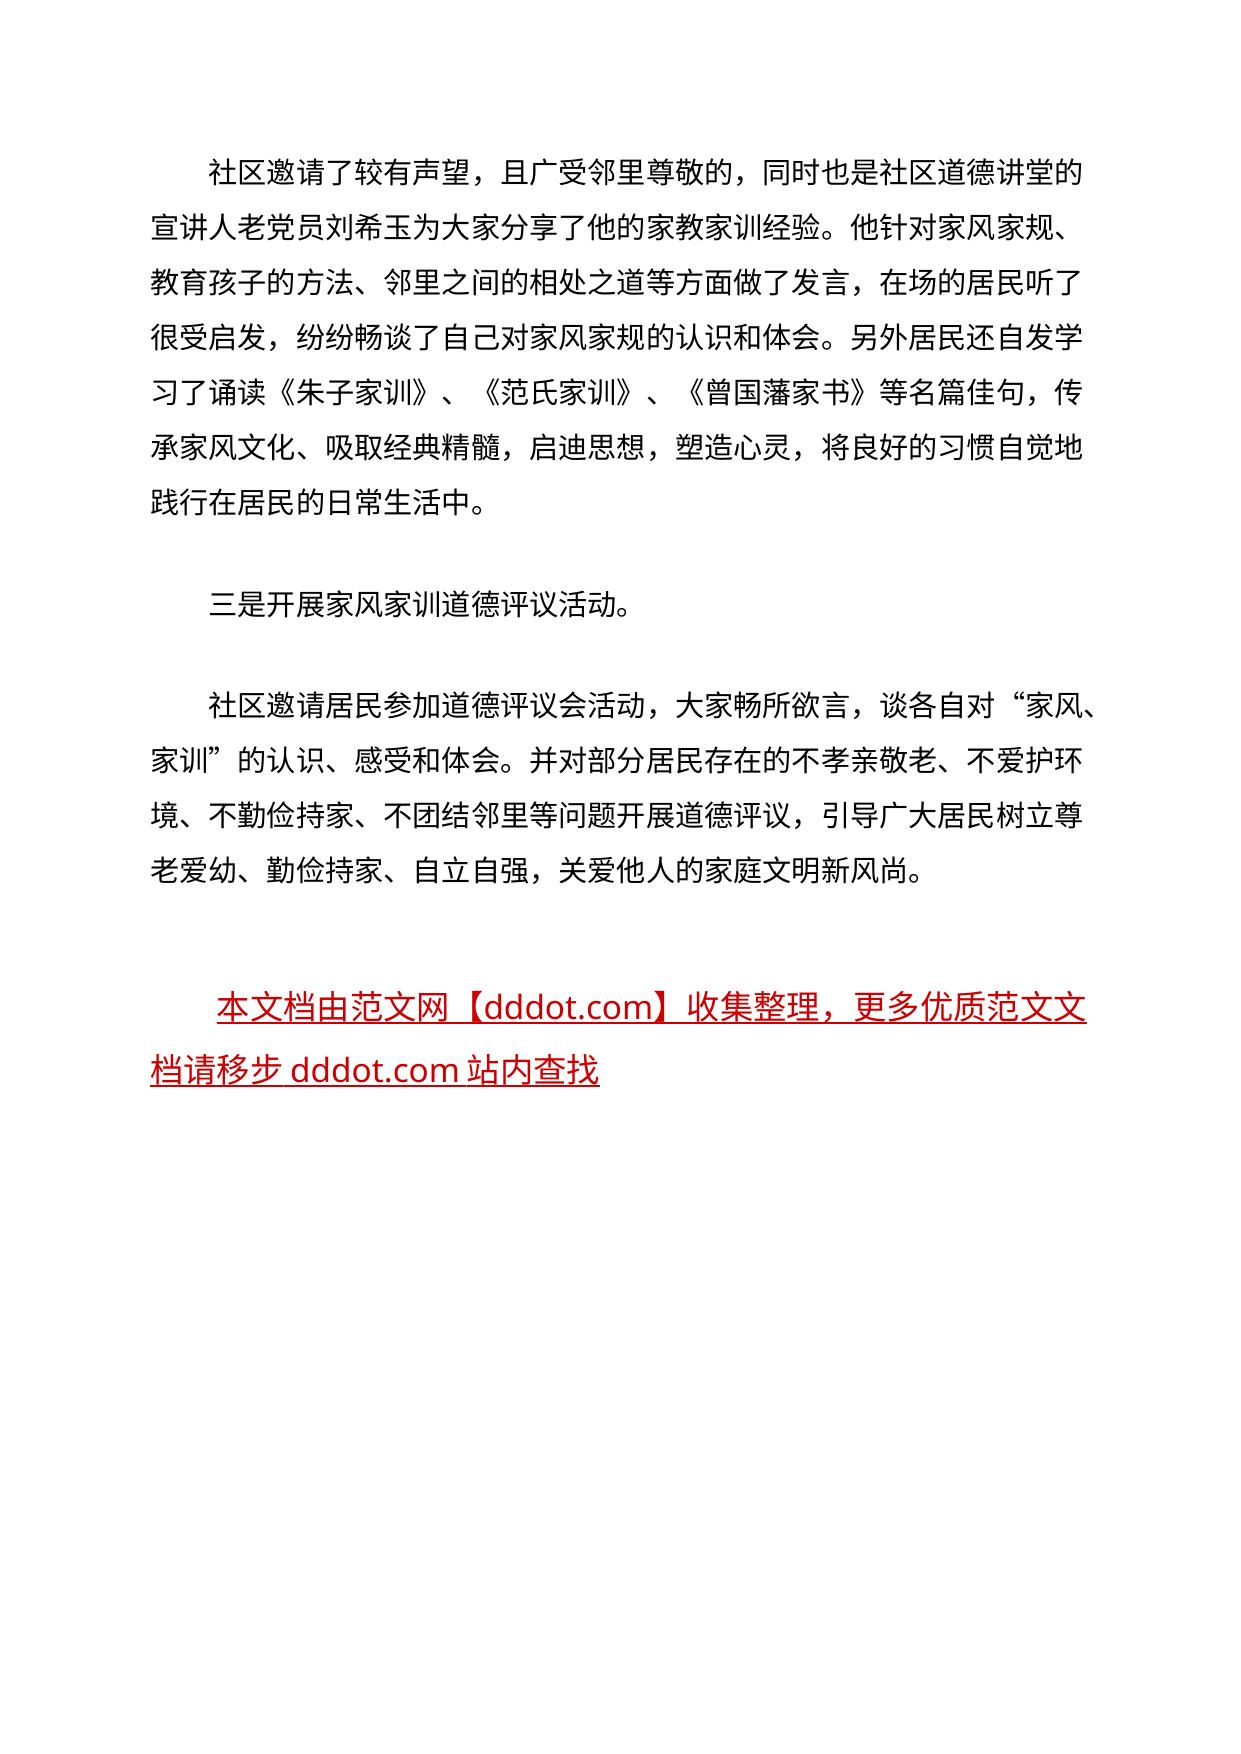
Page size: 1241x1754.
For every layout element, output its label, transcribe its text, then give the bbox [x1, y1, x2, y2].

text 本文档由范文网【dddot.com】收集整理，更多优质范文文档请移步dddot.com站内查找 [150, 981, 1090, 1092]
text 社区邀请了较有声望，且广受邻里尊敬的，同时也是社区道德讲堂的宣讲人老党员刘希玉为大家分享了他的家教家训经验。他针对家风家规、教育孩子的方法、邻里之间的相处之道等方面做了发言，在场的居民听了很受启发，纷纷畅谈了自己对家风家规的认识和体会。另外居民还自发学习了诵读《朱子家训》、《范氏家训》、《曾国藩家书》等名篇佳句，传承家风文化、吸取经典精髓，启迪思想，塑造心灵，将良好的习惯自觉地践行在居民的日常生活中。 [150, 150, 1090, 522]
text 社区邀请居民参加道德评议会活动，大家畅所欲言，谈各自对“家风、家训”的认识、感受和体会。并对部分居民存在的不孝亲敬老、不爱护环境、不勤俭持家、不团结邻里等问题开展道德评议，引导广大居民树立尊老爱幼、勤俭持家、自立自强，关爱他人的家庭文明新风尚。 [150, 683, 1090, 890]
text 三是开展家风家训道德评议活动。 [150, 581, 1090, 623]
